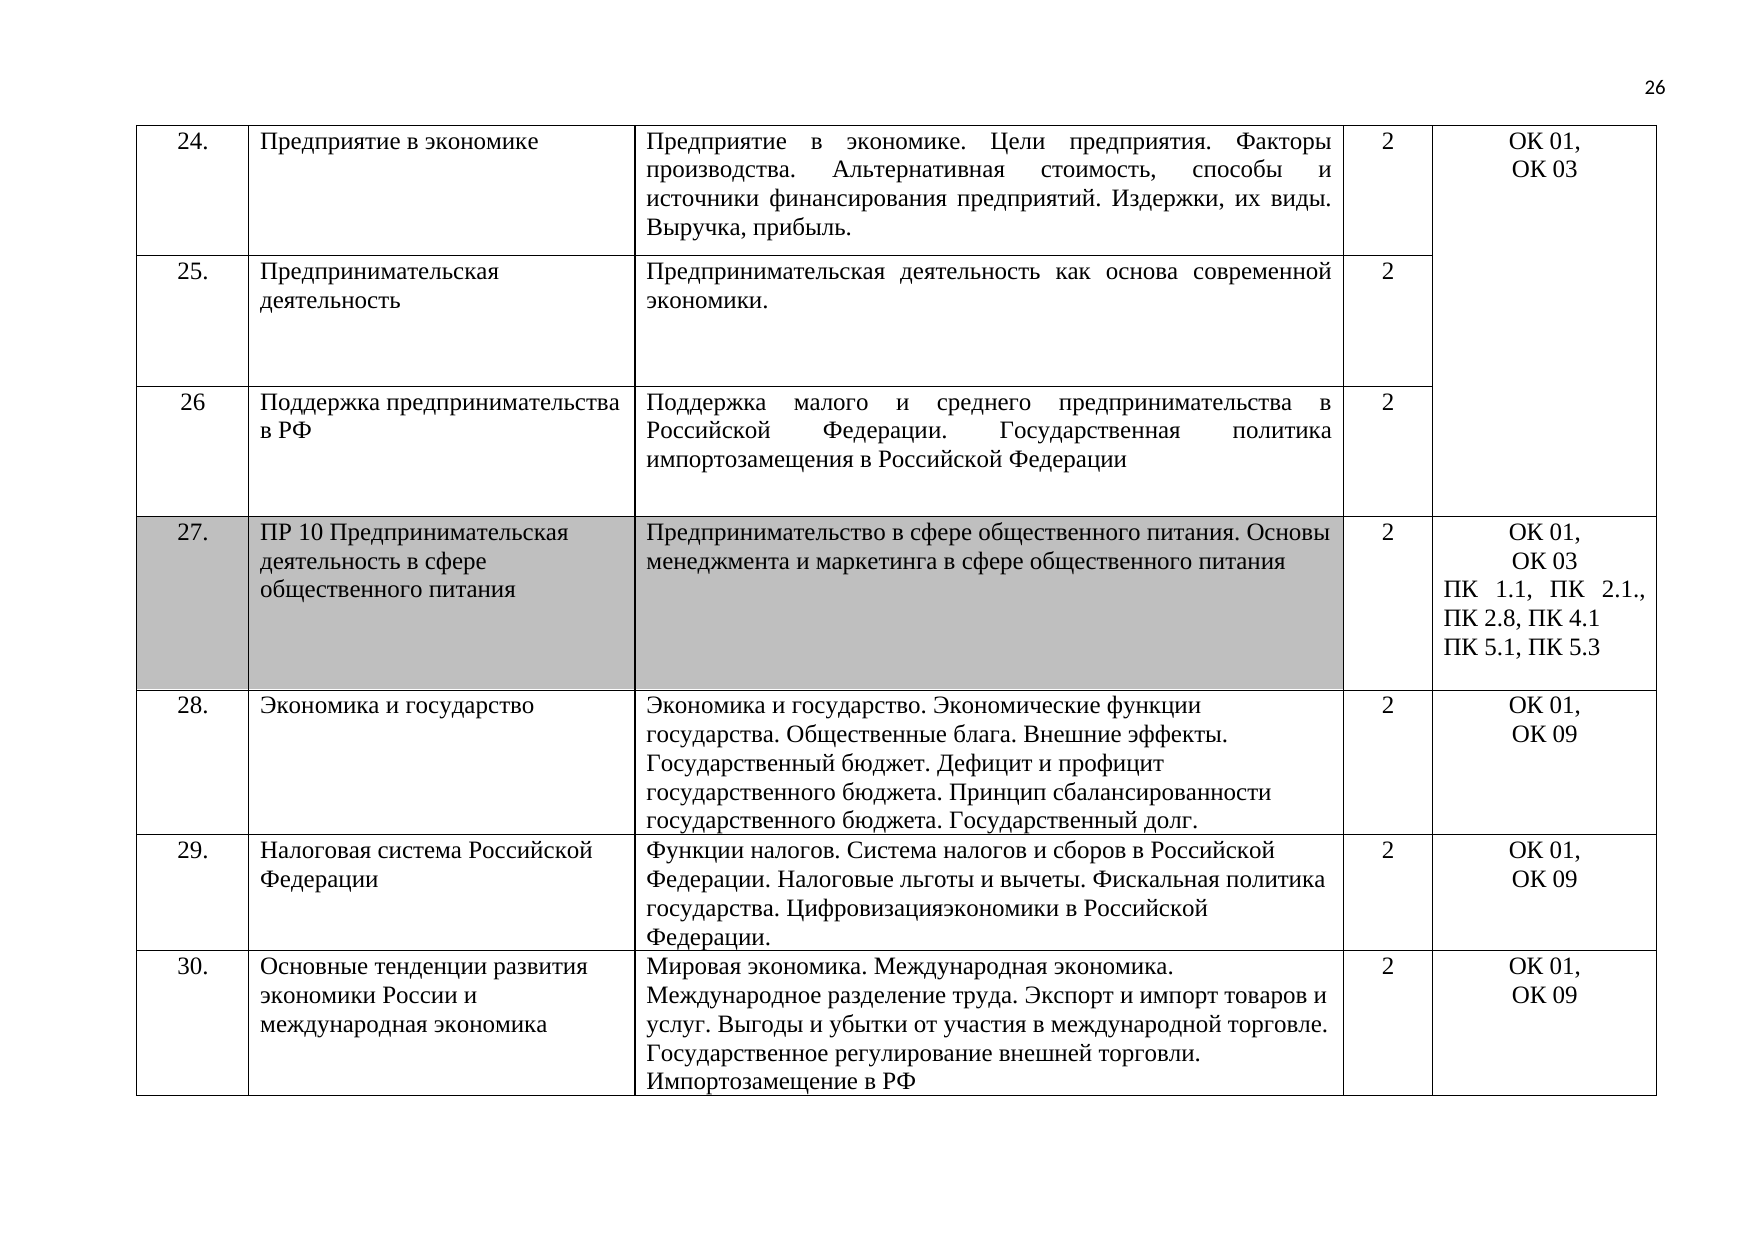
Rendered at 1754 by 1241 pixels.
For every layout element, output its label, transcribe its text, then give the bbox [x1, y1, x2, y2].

table_cell 29. [137, 835, 248, 950]
table_cell Предприятие в экономике. Цели предприятия. Факторы производства. Альтернативная стоимость, способы и источники финансирования предприятий. Издержки, их виды. Выручка, прибыль. [636, 126, 1343, 255]
table_cell Предприятие в экономике [249, 126, 634, 255]
table_cell Экономика и государство [249, 691, 634, 834]
table_cell 2 [1344, 256, 1432, 386]
table_cell Экономика и государство. Экономические функции государства. Общественные блага. Внешние эффекты. Государственный бюджет. Дефицит и профицит государственного бюджета. Принцип сбалансированности государственного бюджета. Государственный долг. [636, 691, 1343, 834]
table_cell Функции налогов. Система налогов и сборов в Российской Федерации. Налоговые льготы и вычеты. Фискальная политика государства. Цифровизацияэкономики в Российской Федерации. [636, 835, 1343, 950]
table_cell 30. [137, 951, 248, 1095]
table_cell Предпринимательская деятельность как основа современной экономики. [636, 256, 1343, 386]
table_cell Поддержка предпринимательства в РФ [249, 387, 634, 516]
table_cell 2 [1344, 951, 1432, 1095]
table_cell 26 [137, 387, 248, 516]
table_cell Налоговая система Российской Федерации [249, 835, 634, 950]
table_cell 2 [1344, 835, 1432, 950]
table_cell ПР 10 Предпринимательская деятельность в сфере общественного питания [249, 517, 634, 689]
table_cell Предпринимательство в сфере общественного питания. Основы менеджмента и маркетинга в сфере общественного питания [636, 517, 1343, 689]
table_cell 25. [137, 256, 248, 386]
table_cell 2 [1344, 126, 1432, 255]
table_cell ОК 01, ОК 09 [1433, 691, 1656, 834]
table_cell Основные тенденции развития экономики России и международная экономика [249, 951, 634, 1095]
table_cell 27. [137, 517, 248, 689]
table_cell Предпринимательская деятельность [249, 256, 634, 386]
table_cell ОК 01, ОК 03 ПК 1.1, ПК 2.1., ПК 2.8, ПК 4.1 ПК 5.1, ПК 5.3 [1433, 517, 1656, 689]
table_cell 28. [137, 691, 248, 834]
table_cell Поддержка малого и среднего предпринимательства в Российской Федерации. Государственная политика импортозамещения в Российской Федерации [636, 387, 1343, 516]
table_cell Мировая экономика. Международная экономика. Международное разделение труда. Экспорт и импорт товаров и услуг. Выгоды и убытки от участия в международной торговле. Государственное регулирование внешней торговли. Импортозамещение в РФ [636, 951, 1343, 1095]
table_cell 2 [1344, 691, 1432, 834]
table_cell ОК 01, ОК 09 [1433, 951, 1656, 1095]
table_cell ОК 01, ОК 03 [1433, 126, 1656, 516]
table_cell 24. [137, 126, 248, 255]
table_cell 2 [1344, 387, 1432, 516]
table_cell ОК 01, ОК 09 [1433, 835, 1656, 950]
table_cell 2 [1344, 517, 1432, 689]
